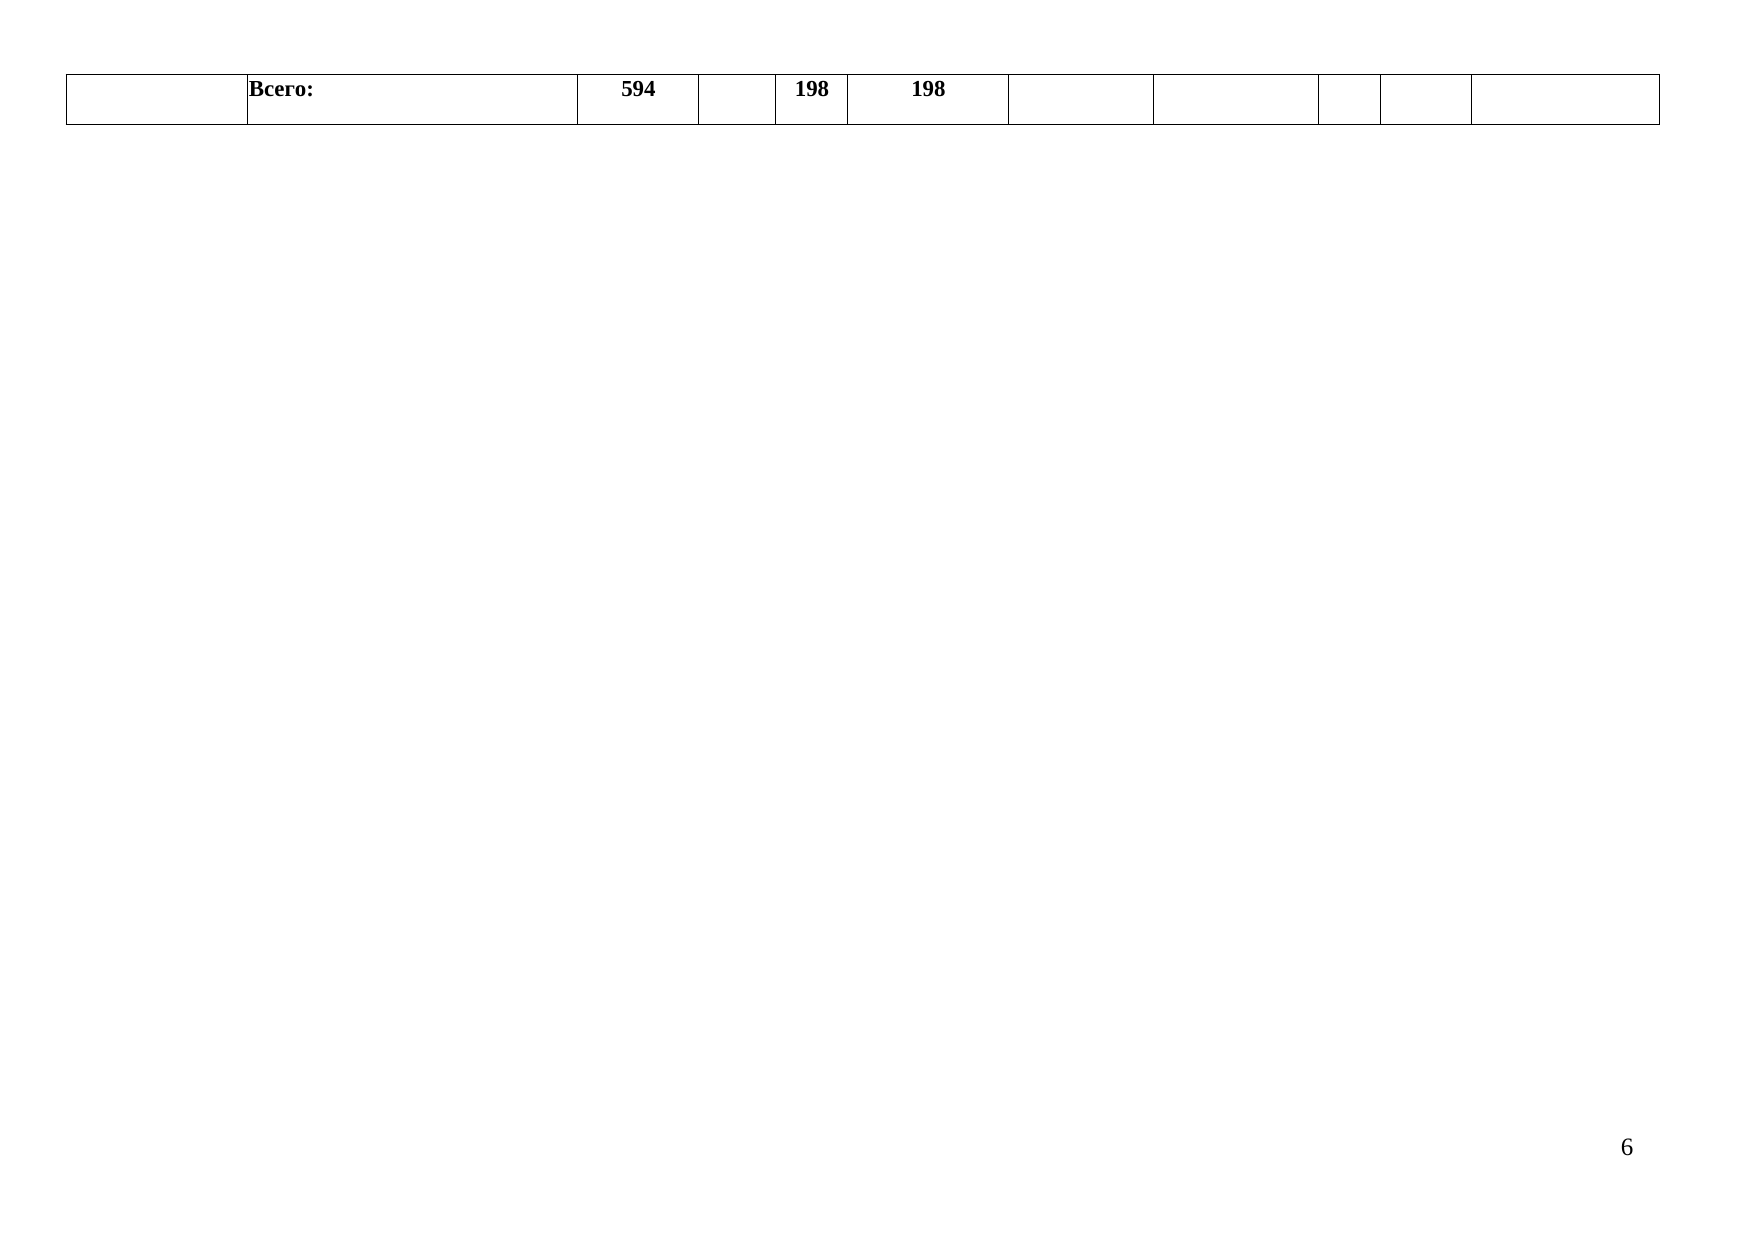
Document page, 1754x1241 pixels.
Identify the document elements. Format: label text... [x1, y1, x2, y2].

table_header [1472, 75, 1659, 124]
table_header [1319, 75, 1380, 124]
table_header [699, 75, 775, 124]
table_header 198 [776, 75, 847, 124]
table_header [1154, 75, 1318, 124]
table_header [67, 75, 247, 124]
table_header 594 [578, 75, 698, 124]
table_header Всего: [248, 75, 577, 124]
table_header [1009, 75, 1153, 124]
table_header 198 [848, 75, 1008, 124]
table_header [1381, 75, 1471, 124]
